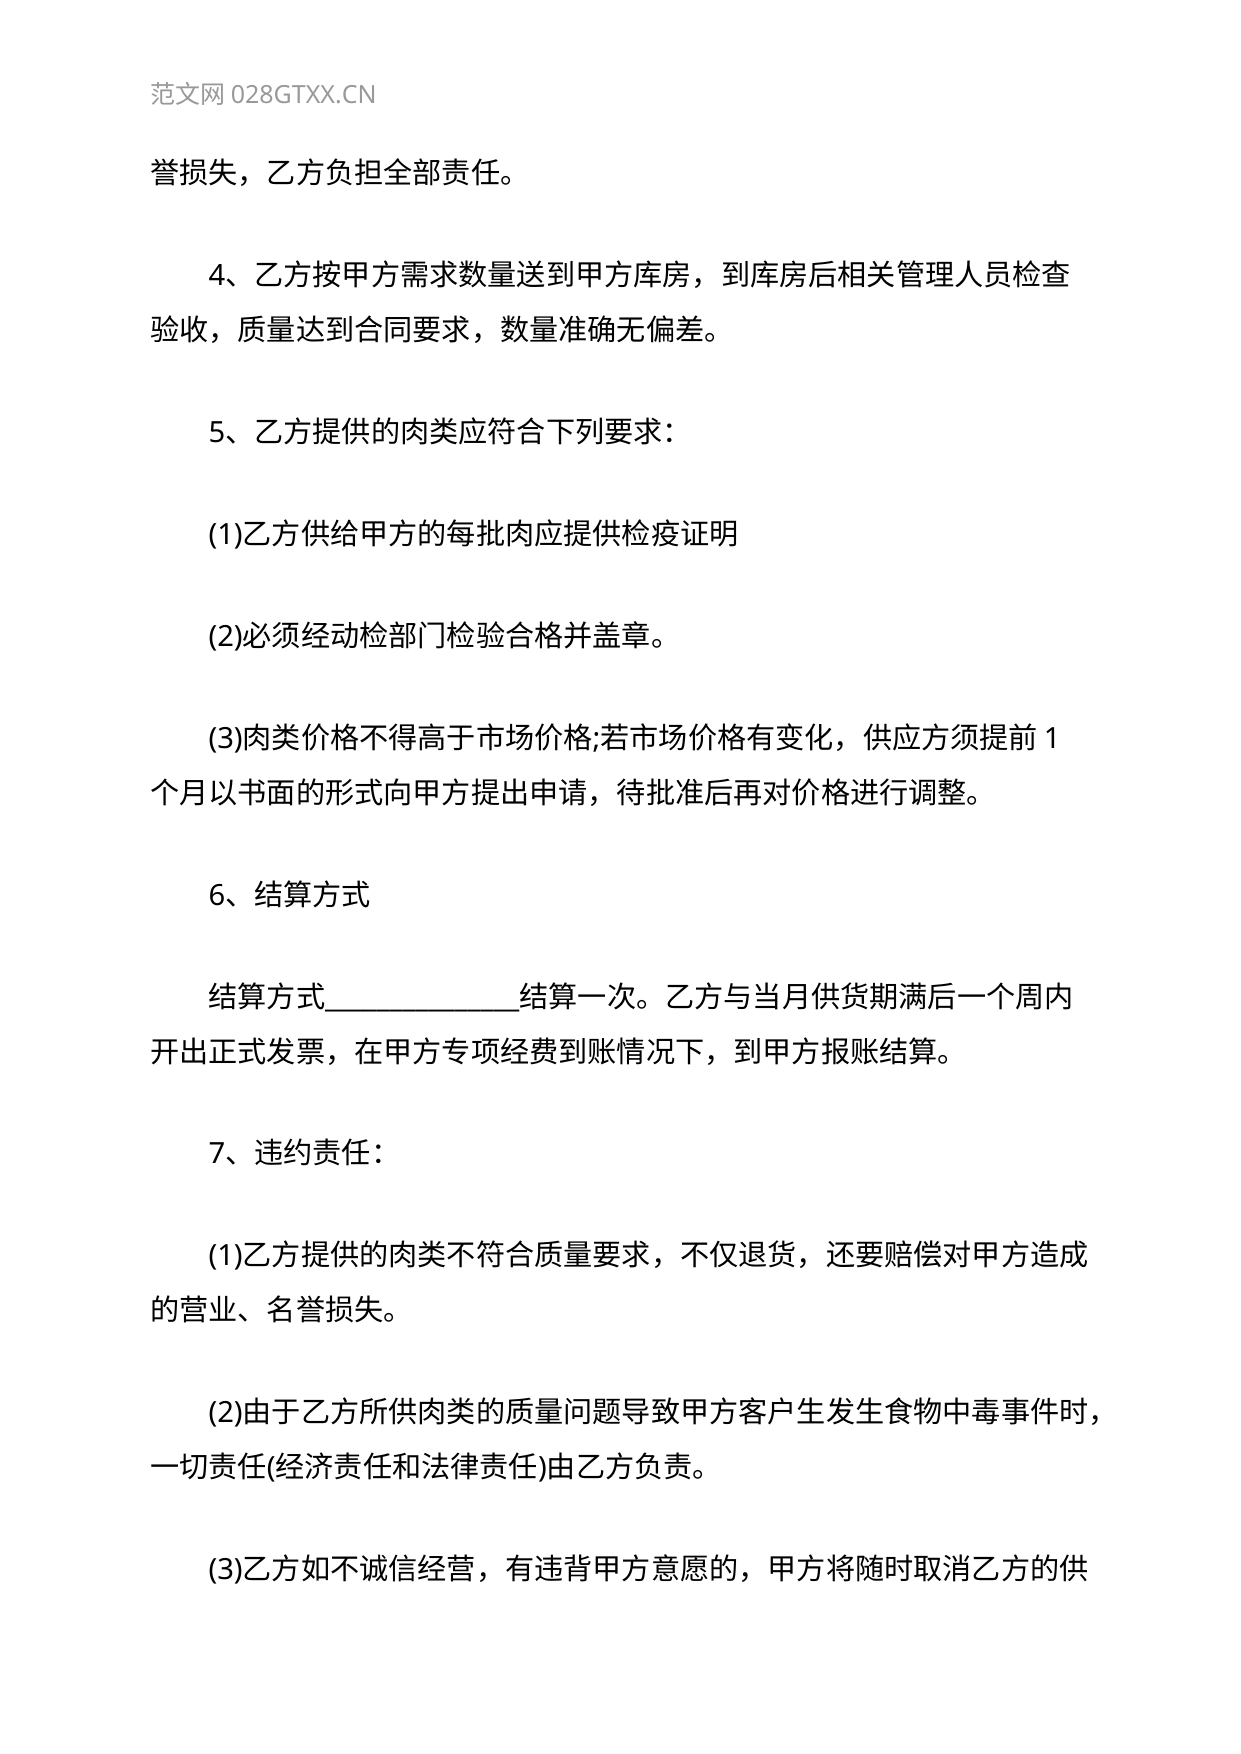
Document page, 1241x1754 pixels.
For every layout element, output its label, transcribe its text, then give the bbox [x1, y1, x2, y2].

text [150, 1546, 1090, 1588]
text 7、违约责任： [150, 1130, 1090, 1172]
text 6、结算方式 [150, 871, 1090, 914]
text (1)乙方提供的肉类不符合质量要求，不仅退货，还要赔偿对甲方造成的营业、名誉损失。 [150, 1232, 1090, 1329]
text (2)必须经动检部门检验合格并盖章。 [150, 612, 1090, 655]
text 4、乙方按甲方需求数量送到甲方库房，到库房后相关管理人员检查验收，质量达到合同要求，数量准确无偏差。 [150, 252, 1090, 349]
text 结算方式_______________结算一次。乙方与当月供货期满后一个周内开出正式发票，在甲方专项经费到账情况下，到甲方报账结算。 [150, 973, 1090, 1071]
text 5、乙方提供的肉类应符合下列要求： [150, 408, 1090, 451]
text (3)肉类价格不得高于市场价格;若市场价格有变化，供应方须提前1个月以书面的形式向甲方提出申请，待批准后再对价格进行调整。 [150, 714, 1090, 812]
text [150, 150, 1090, 192]
text (2)由于乙方所供肉类的质量问题导致甲方客户生发生食物中毒事件时，一切责任(经济责任和法律责任)由乙方负责。 [150, 1389, 1090, 1486]
text (1)乙方供给甲方的每批肉应提供检疫证明 [150, 511, 1090, 553]
